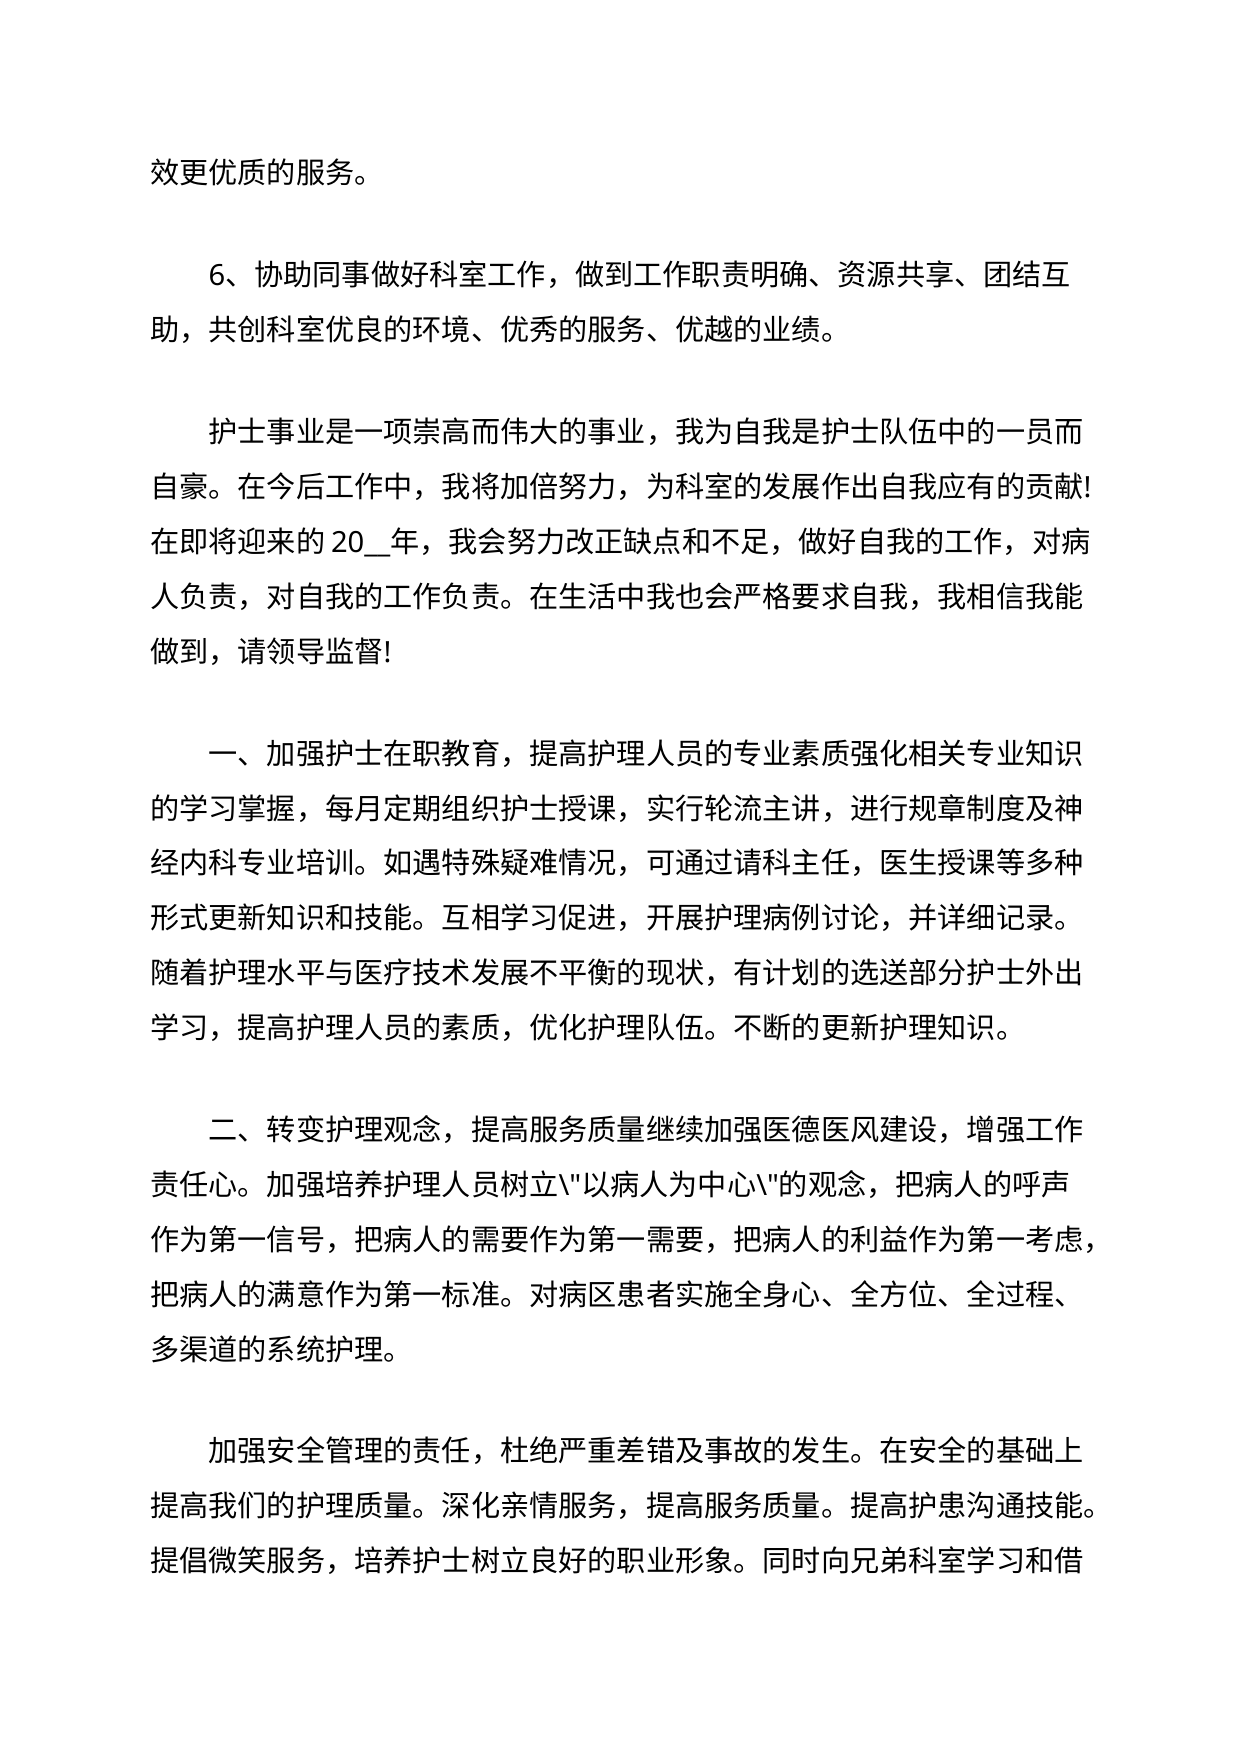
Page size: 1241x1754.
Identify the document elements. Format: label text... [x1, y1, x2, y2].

text 6、协助同事做好科室工作，做到工作职责明确、资源共享、团结互助，共创科室优良的环境、优秀的服务、优越的业绩。 [150, 252, 1090, 349]
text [150, 1428, 1090, 1580]
text 二、转变护理观念，提高服务质量继续加强医德医风建设，增强工作责任心。加强培养护理人员树立\"以病人为中心\"的观念，把病人的呼声作为第一信号，把病人的需要作为第一需要，把病人的利益作为第一考虑，把病人的满意作为第一标准。对病区患者实施全身心、全方位、全过程、多渠道的系统护理。 [150, 1107, 1090, 1368]
text 护士事业是一项崇高而伟大的事业，我为自我是护士队伍中的一员而自豪。在今后工作中，我将加倍努力，为科室的发展作出自我应有的贡献!在即将迎来的20__年，我会努力改正缺点和不足，做好自我的工作，对病人负责，对自我的工作负责。在生活中我也会严格要求自我，我相信我能做到，请领导监督! [150, 408, 1090, 671]
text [150, 150, 1090, 192]
text 一、加强护士在职教育，提高护理人员的专业素质强化相关专业知识的学习掌握，每月定期组织护士授课，实行轮流主讲，进行规章制度及神经内科专业培训。如遇特殊疑难情况，可通过请科主任，医生授课等多种形式更新知识和技能。互相学习促进，开展护理病例讨论，并详细记录。随着护理水平与医疗技术发展不平衡的现状，有计划的选送部分护士外出学习，提高护理人员的素质，优化护理队伍。不断的更新护理知识。 [150, 730, 1090, 1047]
